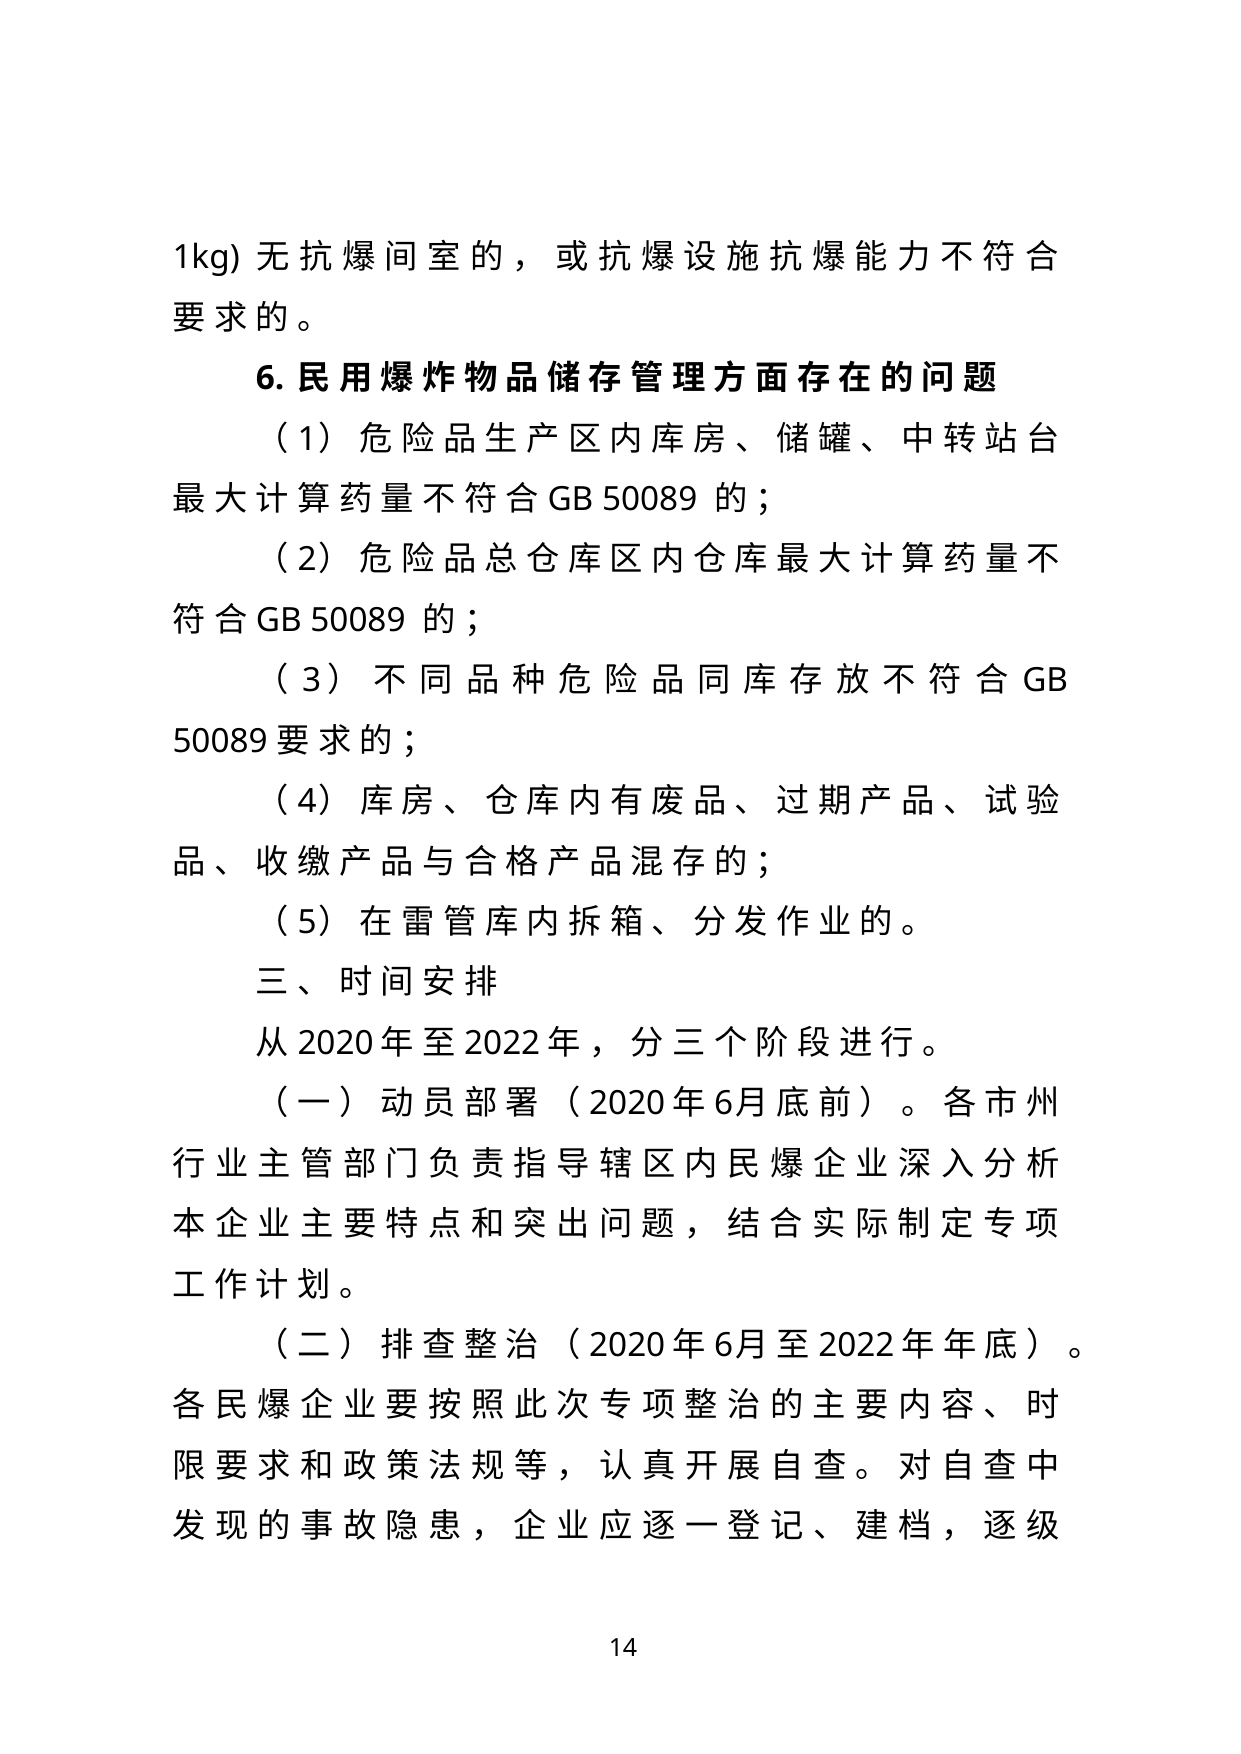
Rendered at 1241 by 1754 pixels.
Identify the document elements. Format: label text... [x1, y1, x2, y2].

text 从2020年至2022年，分三个阶段进行。 [172, 1009, 1068, 1070]
text 三、时间安排 [172, 949, 1068, 1009]
text （3）不同品种危险品同库存放不符合GB 50089要求的； [172, 647, 1068, 768]
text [172, 1312, 1068, 1553]
text （1）危险品生产区内库房、储罐、中转站台最大计算药量不符合GB 50089的； [172, 405, 1068, 526]
text （5）在雷管库内拆箱、分发作业的。 [172, 889, 1068, 949]
text （2）危险品总仓库区内仓库最大计算药量不符合GB 50089 的； [172, 526, 1068, 647]
text 6.民用爆炸物品储存管理方面存在的问题 [172, 345, 1068, 405]
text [172, 224, 1068, 345]
text （一）动员部署（2020年6月底前）。各市州行业主管部门负责指导辖区内民爆企业深入分析本企业主要特点和突出问题，结合实际制定专项工作计划。 [172, 1070, 1068, 1312]
text （4）库房、仓库内有废品、过期产品、试验品、收缴产品与合格产品混存的； [172, 768, 1068, 889]
